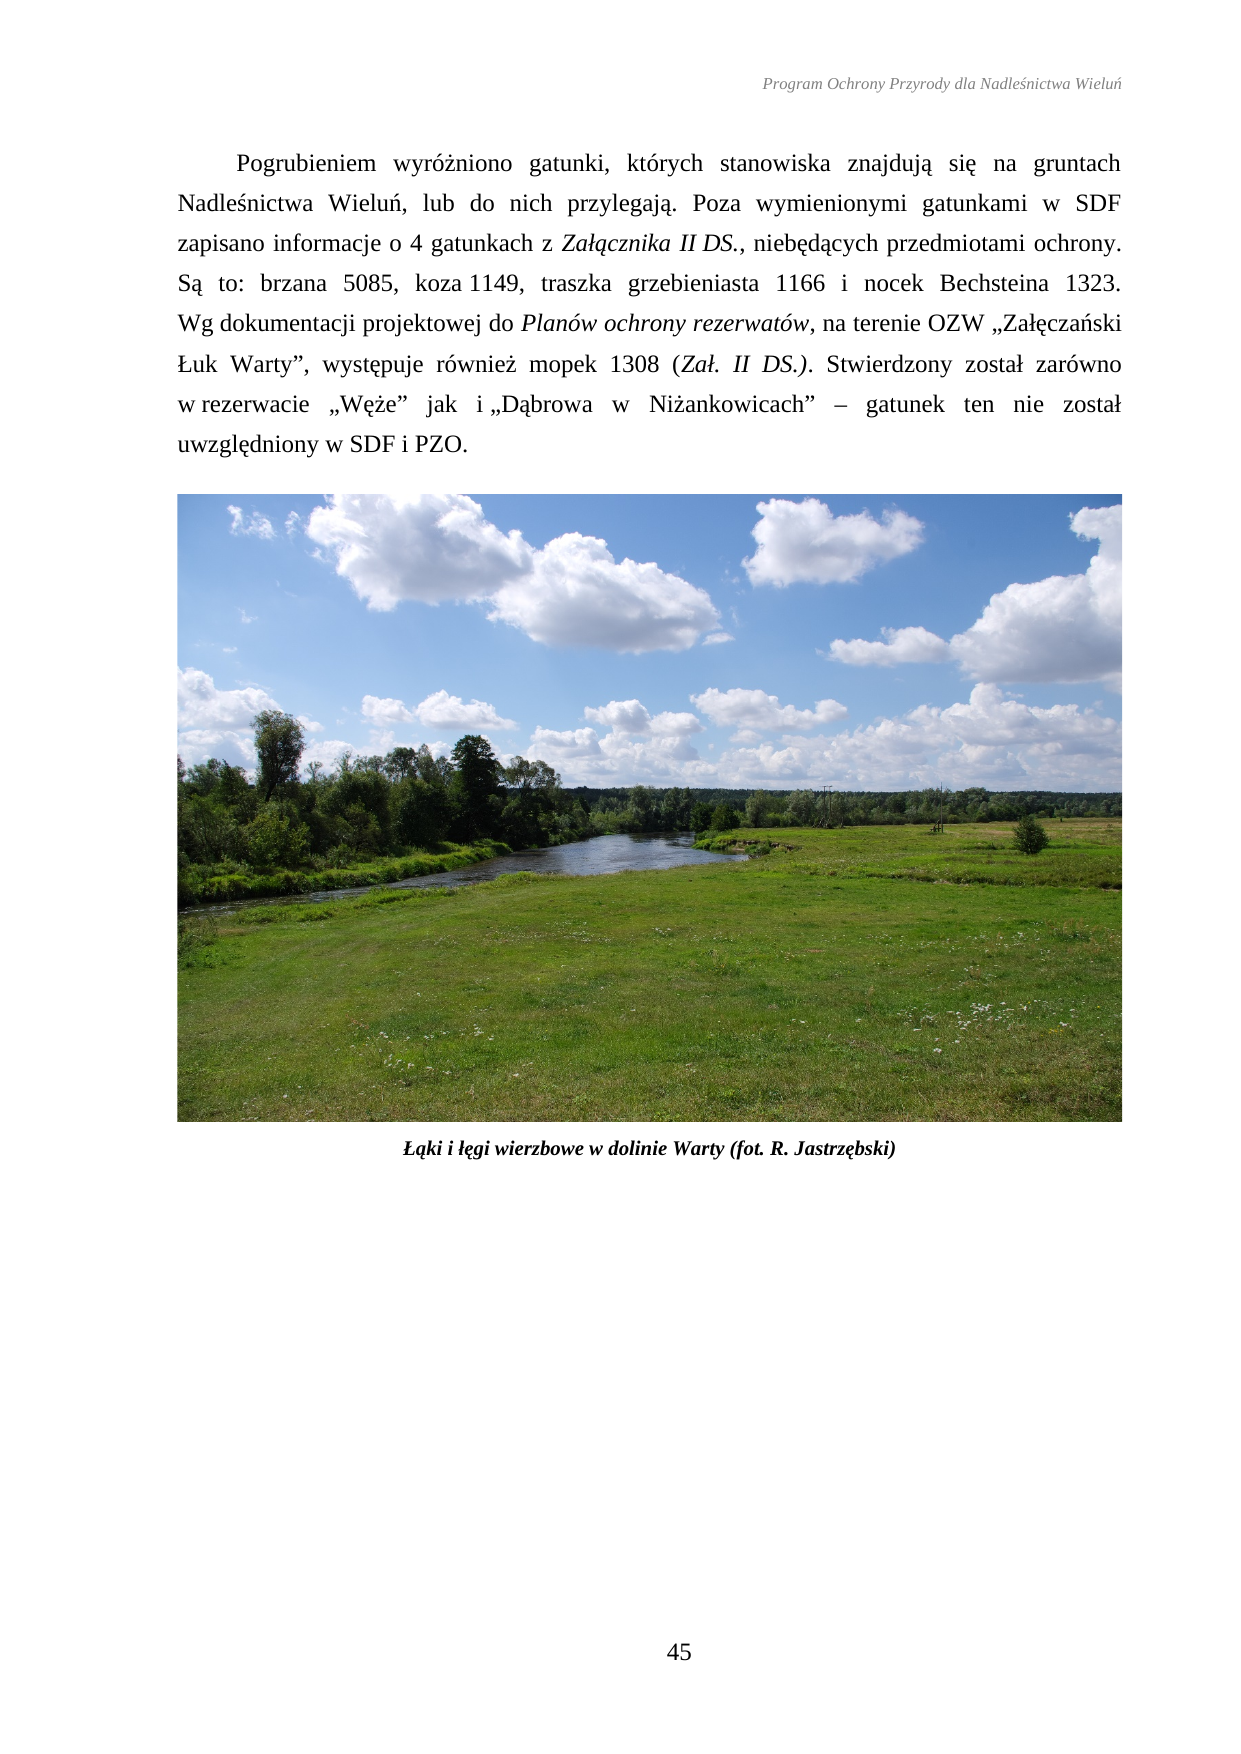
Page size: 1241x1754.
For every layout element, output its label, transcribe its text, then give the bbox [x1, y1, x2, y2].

text Łąki i łęgi wierzbowe w dolinie Warty (fot. R. Jastrzębski) [177, 1136, 1122, 1160]
text Pogrubieniem wyróżniono gatunki, których stanowiska znajdują się na gruntach Nadleśnictwa Wieluń, lub do nich przylegają. Poza wymienionymi gatunkami w SDF zapisano informacje o 4 gatunkach z Załącznika II DS., niebędących przedmiotami ochrony. Są to: brzana 5085, koza 1149, traszka grzebieniasta 1166 i nocek Bechsteina 1323. Wg dokumentacji projektowej do Planów ochrony rezerwatów, na terenie OZW „Załęczański Łuk Warty”, występuje również mopek 1308 (Zał. II DS.). Stwierdzony został zarówno w rezerwacie „Węże” jak i „Dąbrowa w Niżankowicach” – gatunek ten nie został uwzględniony w SDF i PZO. [177, 148, 1122, 458]
picture [177, 494, 1123, 1122]
